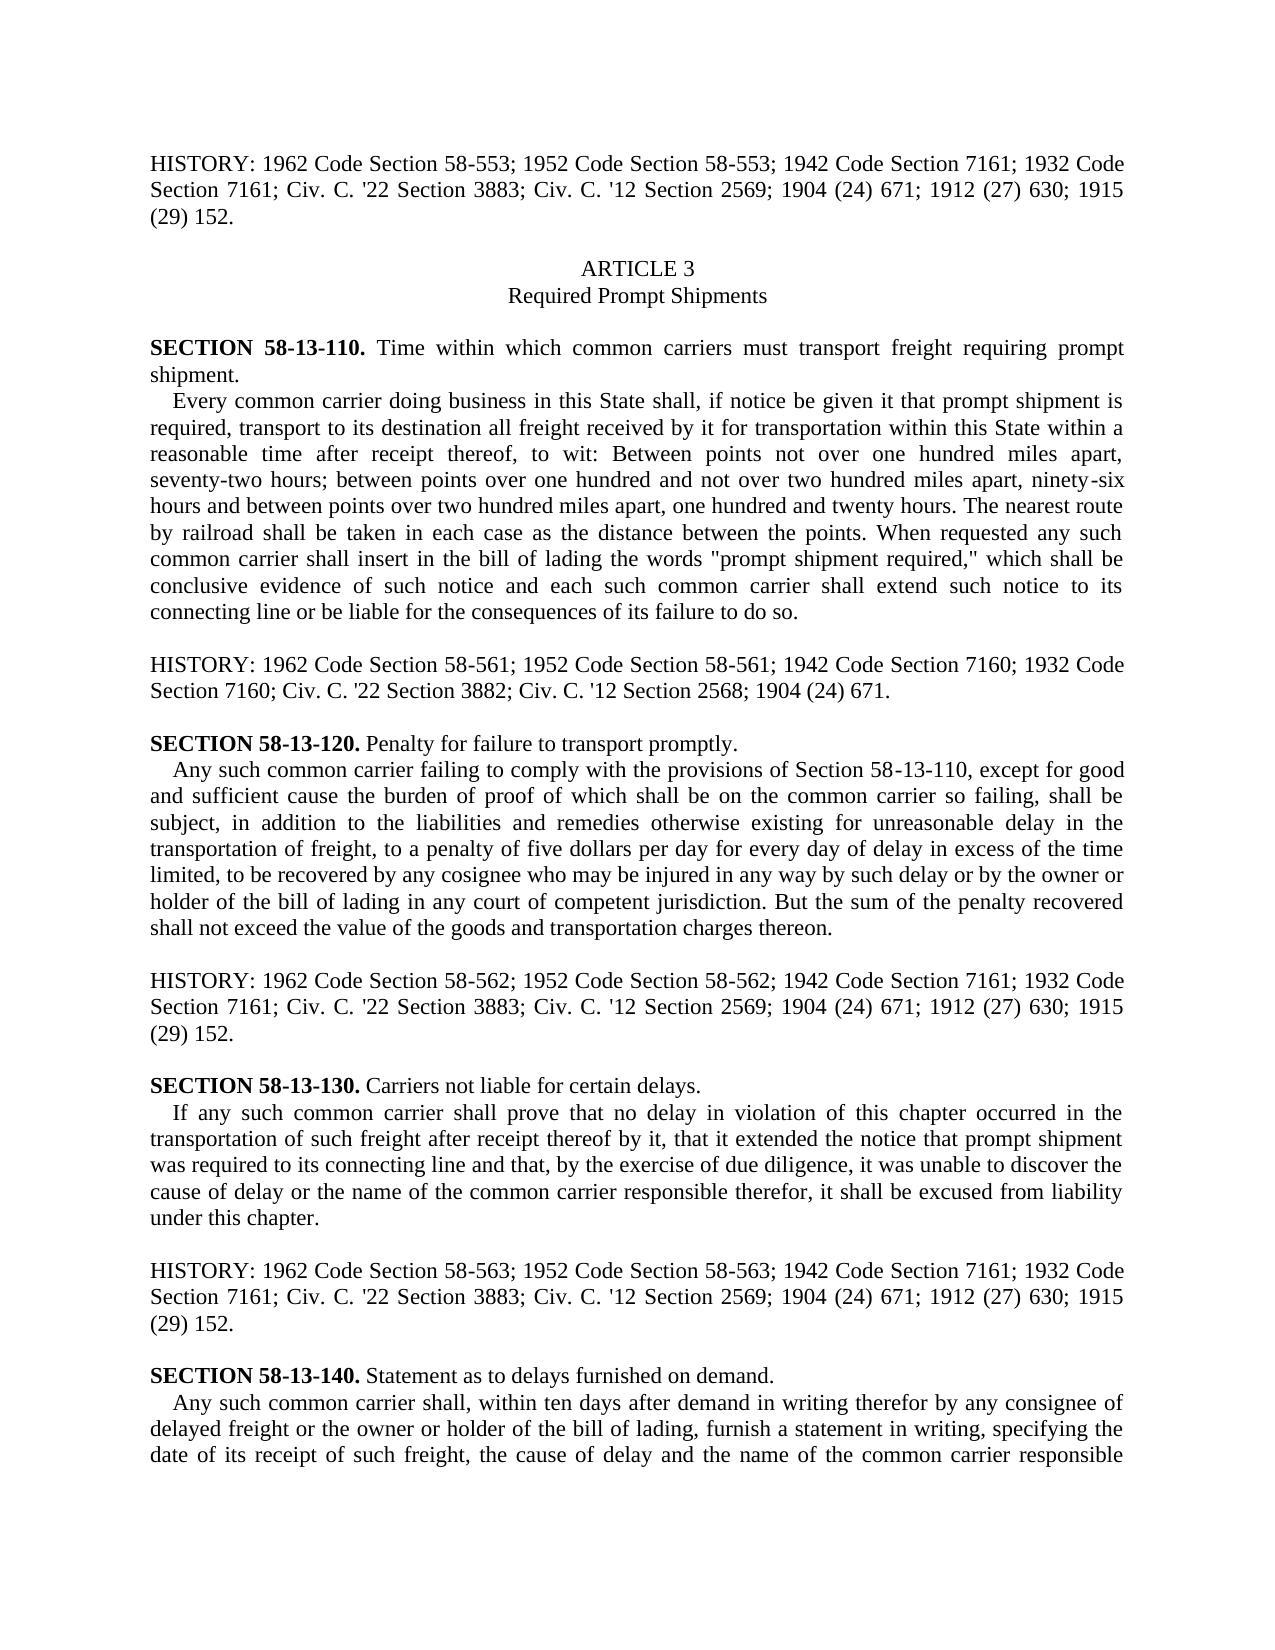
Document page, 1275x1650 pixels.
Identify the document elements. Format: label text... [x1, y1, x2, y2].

text HISTORY: 1962 Code Section 58-561; 1952 Code Section 58-561; 1942 Code Section 7160; 1932 Code Section 7160; Civ. C. '22 Section 3882; Civ. C. '12 Section 2568; 1904 (24) 671. [150, 651, 1125, 703]
text HISTORY: 1962 Code Section 58-563; 1952 Code Section 58-563; 1942 Code Section 7161; 1932 Code Section 7161; Civ. C. '22 Section 3883; Civ. C. '12 Section 2569; 1904 (24) 671; 1912 (27) 630; 1915 (29) 152. [150, 1257, 1125, 1336]
text SECTION 58-13-120. Penalty for failure to transport promptly. [150, 730, 1125, 756]
text SECTION 58-13-130. Carriers not liable for certain delays. [150, 1072, 1125, 1099]
text Required Prompt Shipments [150, 282, 1125, 308]
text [150, 1389, 1125, 1468]
text HISTORY: 1962 Code Section 58-553; 1952 Code Section 58-553; 1942 Code Section 7161; 1932 Code Section 7161; Civ. C. '22 Section 3883; Civ. C. '12 Section 2569; 1904 (24) 671; 1912 (27) 630; 1915 (29) 152. [150, 150, 1125, 229]
text ARTICLE 3 [150, 255, 1125, 282]
text Every common carrier doing business in this State shall, if notice be given it that prompt shipment is required, transport to its destination all freight received by it for transportation within this State within a reasonable time after receipt thereof, to wit: Between points not over one hundred miles apart, seventy-two hours; between points over one hundred and not over two hundred miles apart, ninety-six hours and between points over two hundred miles apart, one hundred and twenty hours. The nearest route by railroad shall be taken in each case as the distance between the points. When requested any such common carrier shall insert in the bill of lading the words "prompt shipment required," which shall be conclusive evidence of such notice and each such common carrier shall extend such notice to its connecting line or be liable for the consequences of its failure to do so. [150, 387, 1125, 624]
text SECTION 58-13-110. Time within which common carriers must transport freight requiring prompt shipment. [150, 334, 1125, 387]
text HISTORY: 1962 Code Section 58-562; 1952 Code Section 58-562; 1942 Code Section 7161; 1932 Code Section 7161; Civ. C. '22 Section 3883; Civ. C. '12 Section 2569; 1904 (24) 671; 1912 (27) 630; 1915 (29) 152. [150, 967, 1125, 1046]
text Any such common carrier failing to comply with the provisions of Section 58-13-110, except for good and sufficient cause the burden of proof of which shall be on the common carrier so failing, shall be subject, in addition to the liabilities and remedies otherwise existing for unreasonable delay in the transportation of freight, to a penalty of five dollars per day for every day of delay in excess of the time limited, to be recovered by any cosignee who may be injured in any way by such delay or by the owner or holder of the bill of lading in any court of competent jurisdiction. But the sum of the penalty recovered shall not exceed the value of the goods and transportation charges thereon. [150, 756, 1125, 941]
text If any such common carrier shall prove that no delay in violation of this chapter occurred in the transportation of such freight after receipt thereof by it, that it extended the notice that prompt shipment was required to its connecting line and that, by the exercise of due diligence, it was unable to discover the cause of delay or the name of the common carrier responsible therefor, it shall be excused from liability under this chapter. [150, 1099, 1125, 1231]
text SECTION 58-13-140. Statement as to delays furnished on demand. [150, 1362, 1125, 1389]
